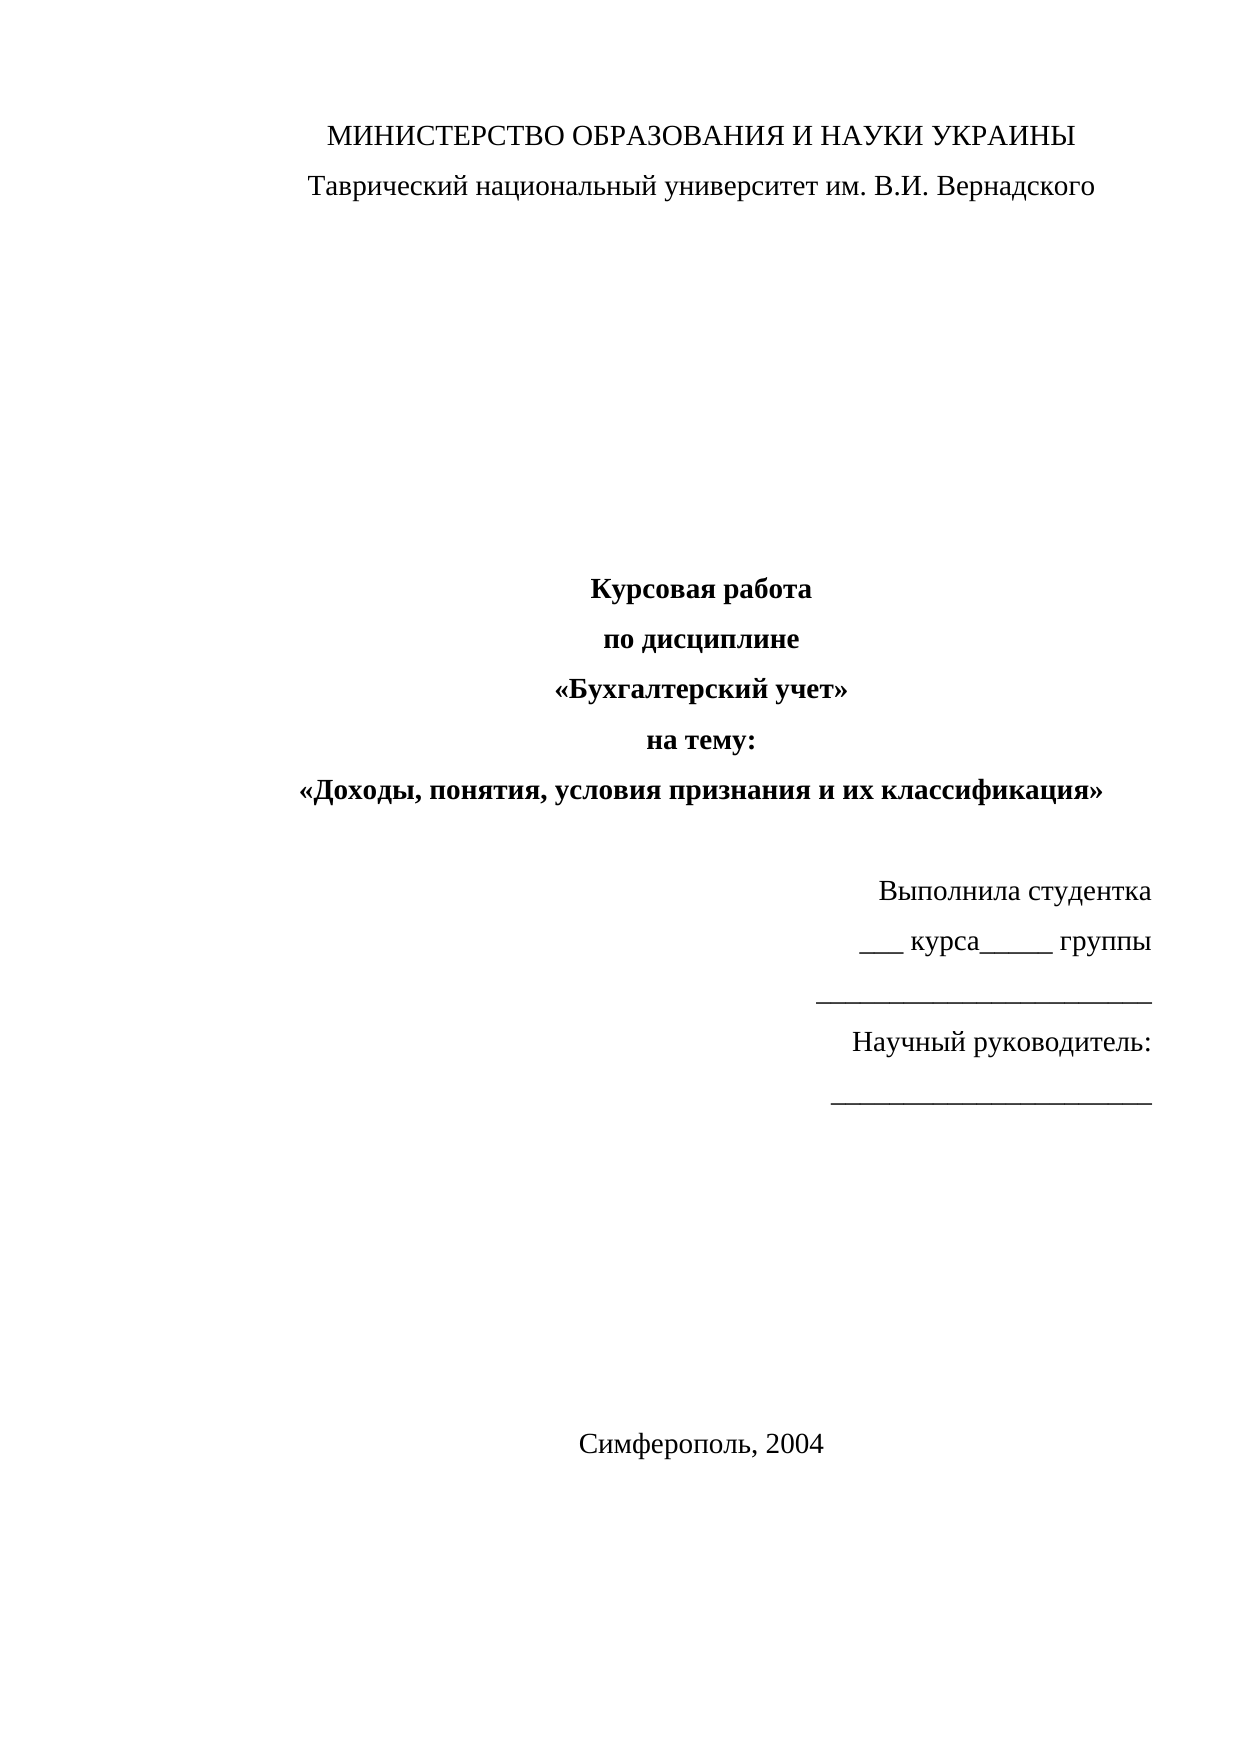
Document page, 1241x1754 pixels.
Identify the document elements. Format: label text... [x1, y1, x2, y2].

text по дисциплине [177, 621, 1152, 655]
text _______________________ [177, 973, 1152, 1007]
text Таврический национальный университет им. В.И. Вернадского [177, 168, 1152, 202]
text Симферополь, 2004 [177, 1426, 1152, 1460]
text «Бухгалтерский учет» [177, 672, 1152, 705]
text Выполнила студентка [177, 873, 1152, 906]
text на тему: [177, 722, 1152, 755]
text МИНИСТЕРСТВО ОБРАЗОВАНИЯ И НАУКИ УКРАИНЫ [177, 118, 1152, 152]
text ______________________ [177, 1074, 1152, 1108]
text Курсовая работа [177, 571, 1152, 604]
text «Доходы, понятия, условия признания и их классификация» [177, 772, 1152, 806]
text Научный руководитель: [177, 1024, 1152, 1057]
text ___ курса_____ группы [177, 923, 1152, 957]
